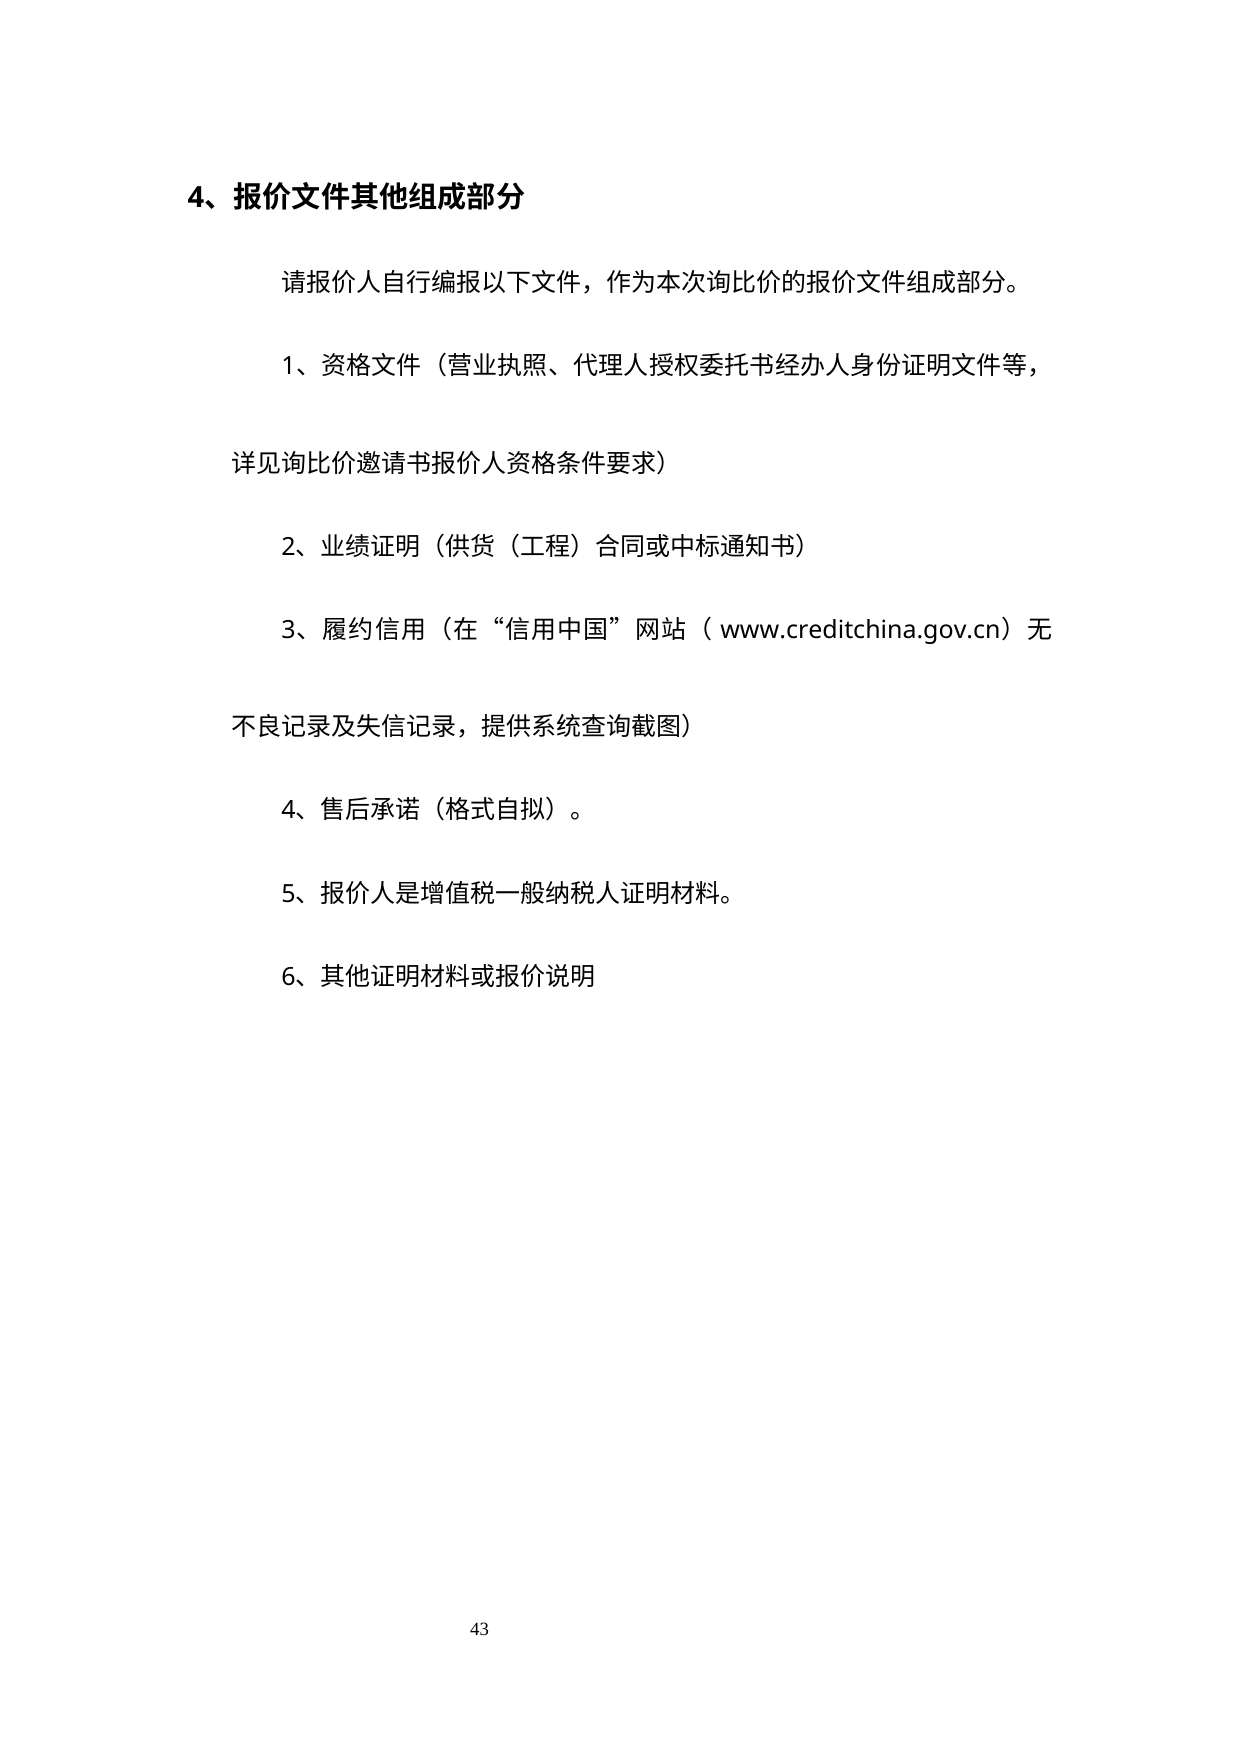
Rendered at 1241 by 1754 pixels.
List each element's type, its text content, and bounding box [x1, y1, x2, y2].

text 3、履约信用（在“信用中国”网站（ www.creditchina.gov.cn）无不良记录及失信记录，提供系统查询截图） [231, 595, 1053, 757]
text 请报价人自行编报以下文件，作为本次询比价的报价文件组成部分。 [231, 248, 1053, 313]
text 1、资格文件（营业执照、代理人授权委托书经办人身份证明文件等，详见询比价邀请书报价人资格条件要求） [231, 331, 1053, 494]
text 2、业绩证明（供货（工程）合同或中标通知书） [231, 512, 1053, 577]
text 5、报价人是增值税一般纳税人证明材料。 [231, 859, 1053, 924]
text 4、报价文件其他组成部分 [187, 162, 1053, 227]
text 6、其他证明材料或报价说明 [231, 942, 1053, 1007]
text 4、售后承诺（格式自拟）。 [231, 776, 1053, 841]
